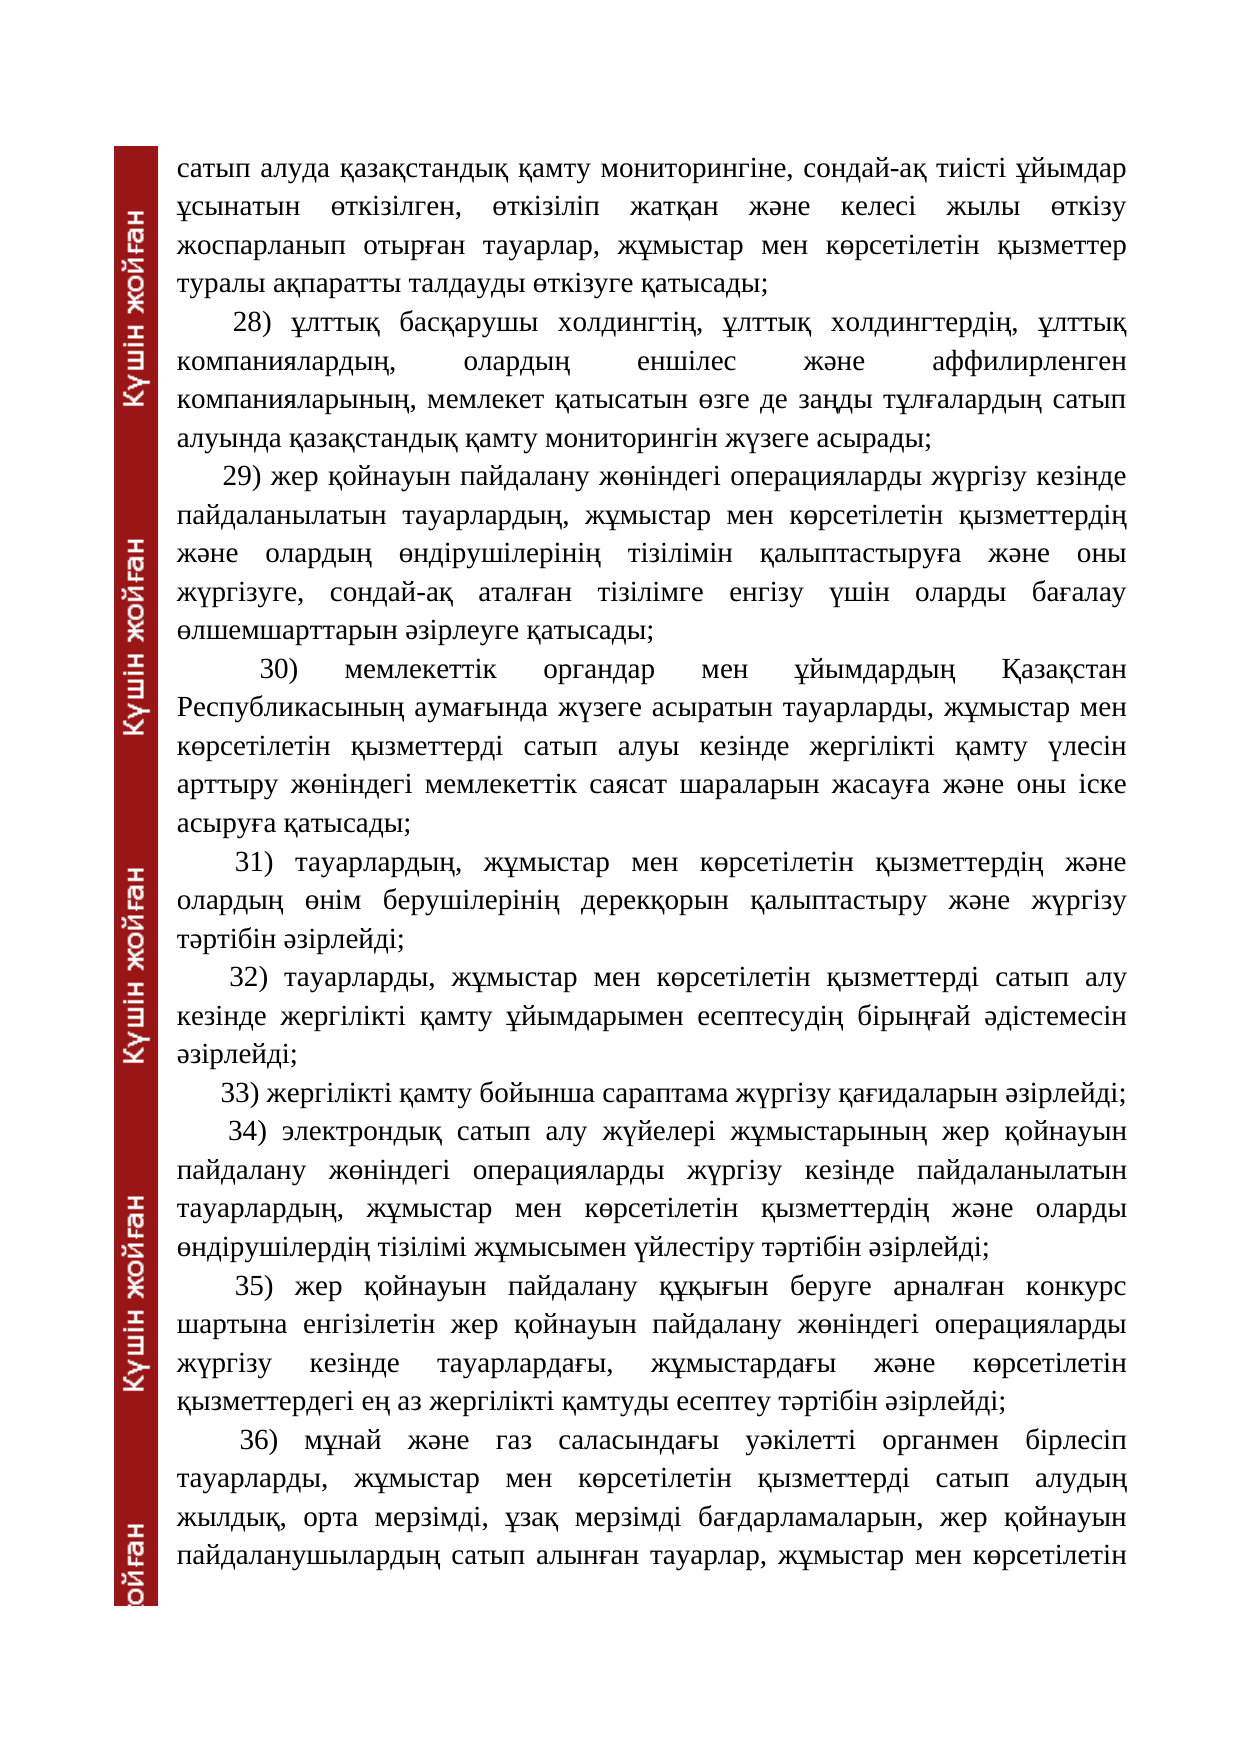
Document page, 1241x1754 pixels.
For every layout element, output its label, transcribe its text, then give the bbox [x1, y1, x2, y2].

picture [114, 1108, 158, 1113]
picture [114, 954, 158, 959]
picture [114, 1571, 158, 1606]
picture [114, 299, 158, 304]
picture [114, 646, 158, 651]
picture [114, 1263, 158, 1268]
text 34) электрондық сатып алу жүйелері жұмыстарының жер қойнауын пайдалану жөніндегі операцияларды жүргізу кезінде пайдаланылатын тауарлардың, жұмыстар мен көрсетілетін қызметтердің және оларды өндірушілердің тізілімі жұмысымен үйлестіру тәртібін әзірлейді; [112, 1113, 1128, 1263]
picture [114, 839, 158, 844]
picture [114, 146, 158, 150]
text 32) тауарларды, жұмыстар мен көрсетілетін қызметтерді сатып алу кезінде жергілікті қамту ұйымдарымен есептесудің бірыңғай әдістемесін әзірлейді; [112, 959, 1128, 1070]
text 33) жергілікті қамту бойынша сараптама жүргізу қағидаларын әзірлейді; [112, 1075, 1128, 1108]
text 28) ұлттық басқарушы холдингтің, ұлттық холдингтердің, ұлттық компаниялардың, олардың еншілес және аффилирленген компанияларының, мемлекет қатысатын өзге де заңды тұлғалардың сатып алуында қазақстандық қамту мониторингін жүзеге асырады; [112, 304, 1128, 453]
picture [114, 1070, 158, 1075]
picture [114, 1417, 158, 1422]
text 31) тауарлардың, жұмыстар мен көрсетілетін қызметтердің және олардың өнім берушілерінің дерекқорын қалыптастыру және жүргізу тәртібін әзірлейді; [112, 844, 1128, 954]
text 35) жер қойнауын пайдалану құқығын беруге арналған конкурс шартына енгiзiлетiн жер қойнауын пайдалану жөнiндегi операцияларды жүргiзу кезiнде тауарлардағы, жұмыстардағы және көрсетiлетiн қызметтердегi ең аз жергілікті қамтуды есептеу тәртібін әзірлейді; [112, 1268, 1128, 1417]
picture [114, 453, 158, 458]
text 29) жер қойнауын пайдалану жөніндегі операцияларды жүргізу кезінде пайдаланылатын тауарлардың, жұмыстар мен көрсетілетін қызметтердің және олардың өндірушілерінің тізілімін қалыптастыруға және оны жүргізуге, сондай-ақ аталған тізілімге енгізу үшін оларды бағалау өлшемшарттарын әзірлеуге қатысады; [112, 458, 1128, 646]
text 30) мемлекеттік органдар мен ұйымдардың Қазақстан Республикасының аумағында жүзеге асыратын тауарларды, жұмыстар мен көрсетілетін қызметтерді сатып алуы кезінде жергілікті қамту үлесін арттыру жөніндегі мемлекеттік саясат шараларын жасауға және оны іске асыруға қатысады; [112, 651, 1128, 839]
